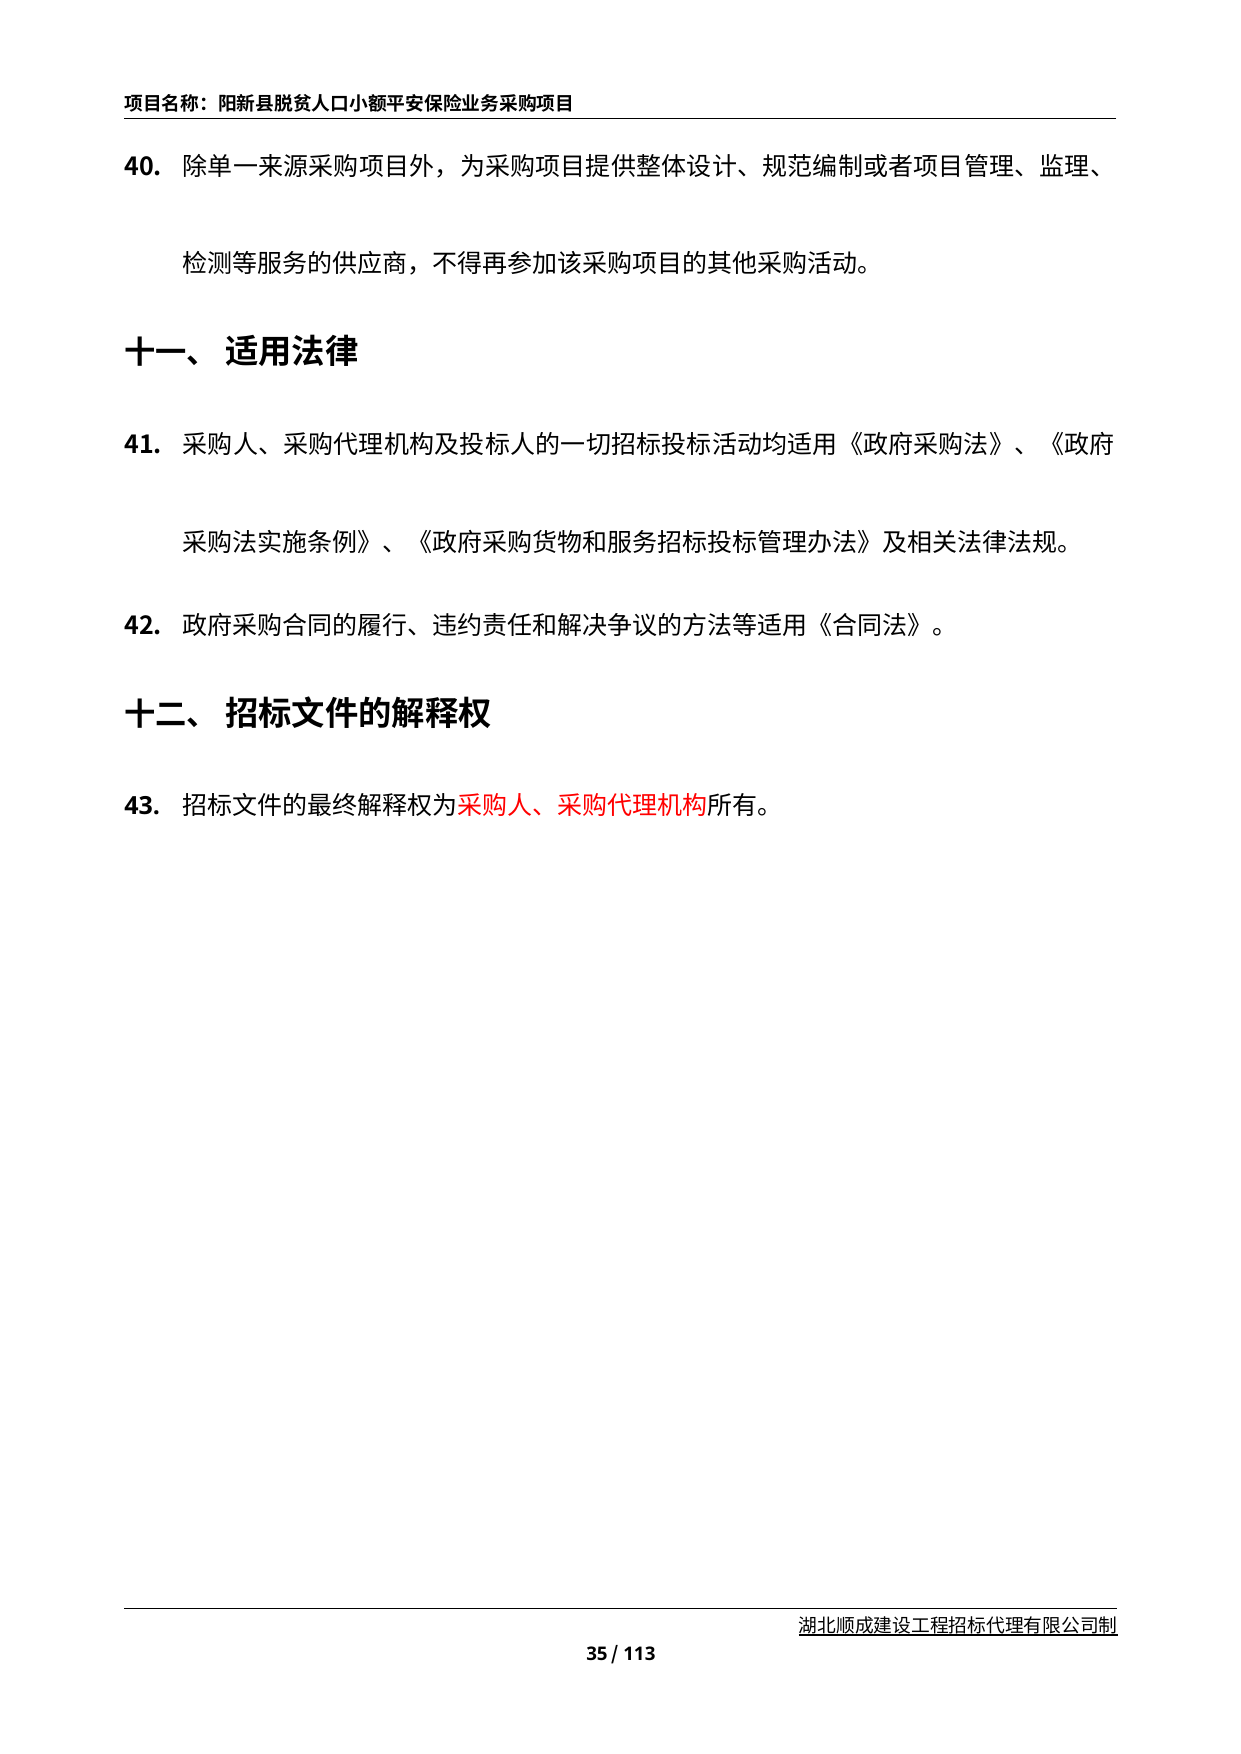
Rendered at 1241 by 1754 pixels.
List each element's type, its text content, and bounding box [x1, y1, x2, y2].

subtitle 招标文件的解释权 [124, 678, 1116, 743]
list 除单一来源采购项目外，为采购项目提供整体设计、规范编制或者项目管理、监理、检测等服务的供应商，不得再参加该采购项目的其他采购活动。 [124, 132, 1116, 294]
list 采购人、采购代理机构及投标人的一切招标投标活动均适用《政府采购法》、《政府采购法实施条例》、《政府采购货物和服务招标投标管理办法》及相关法律法规。 [124, 410, 1116, 573]
list 政府采购合同的履行、违约责任和解决争议的方法等适用《合同法》。 [124, 591, 1116, 656]
list 招标文件的最终解释权为采购人、采购代理机构所有。 [124, 771, 1116, 836]
subtitle 适用法律 [124, 317, 1116, 382]
